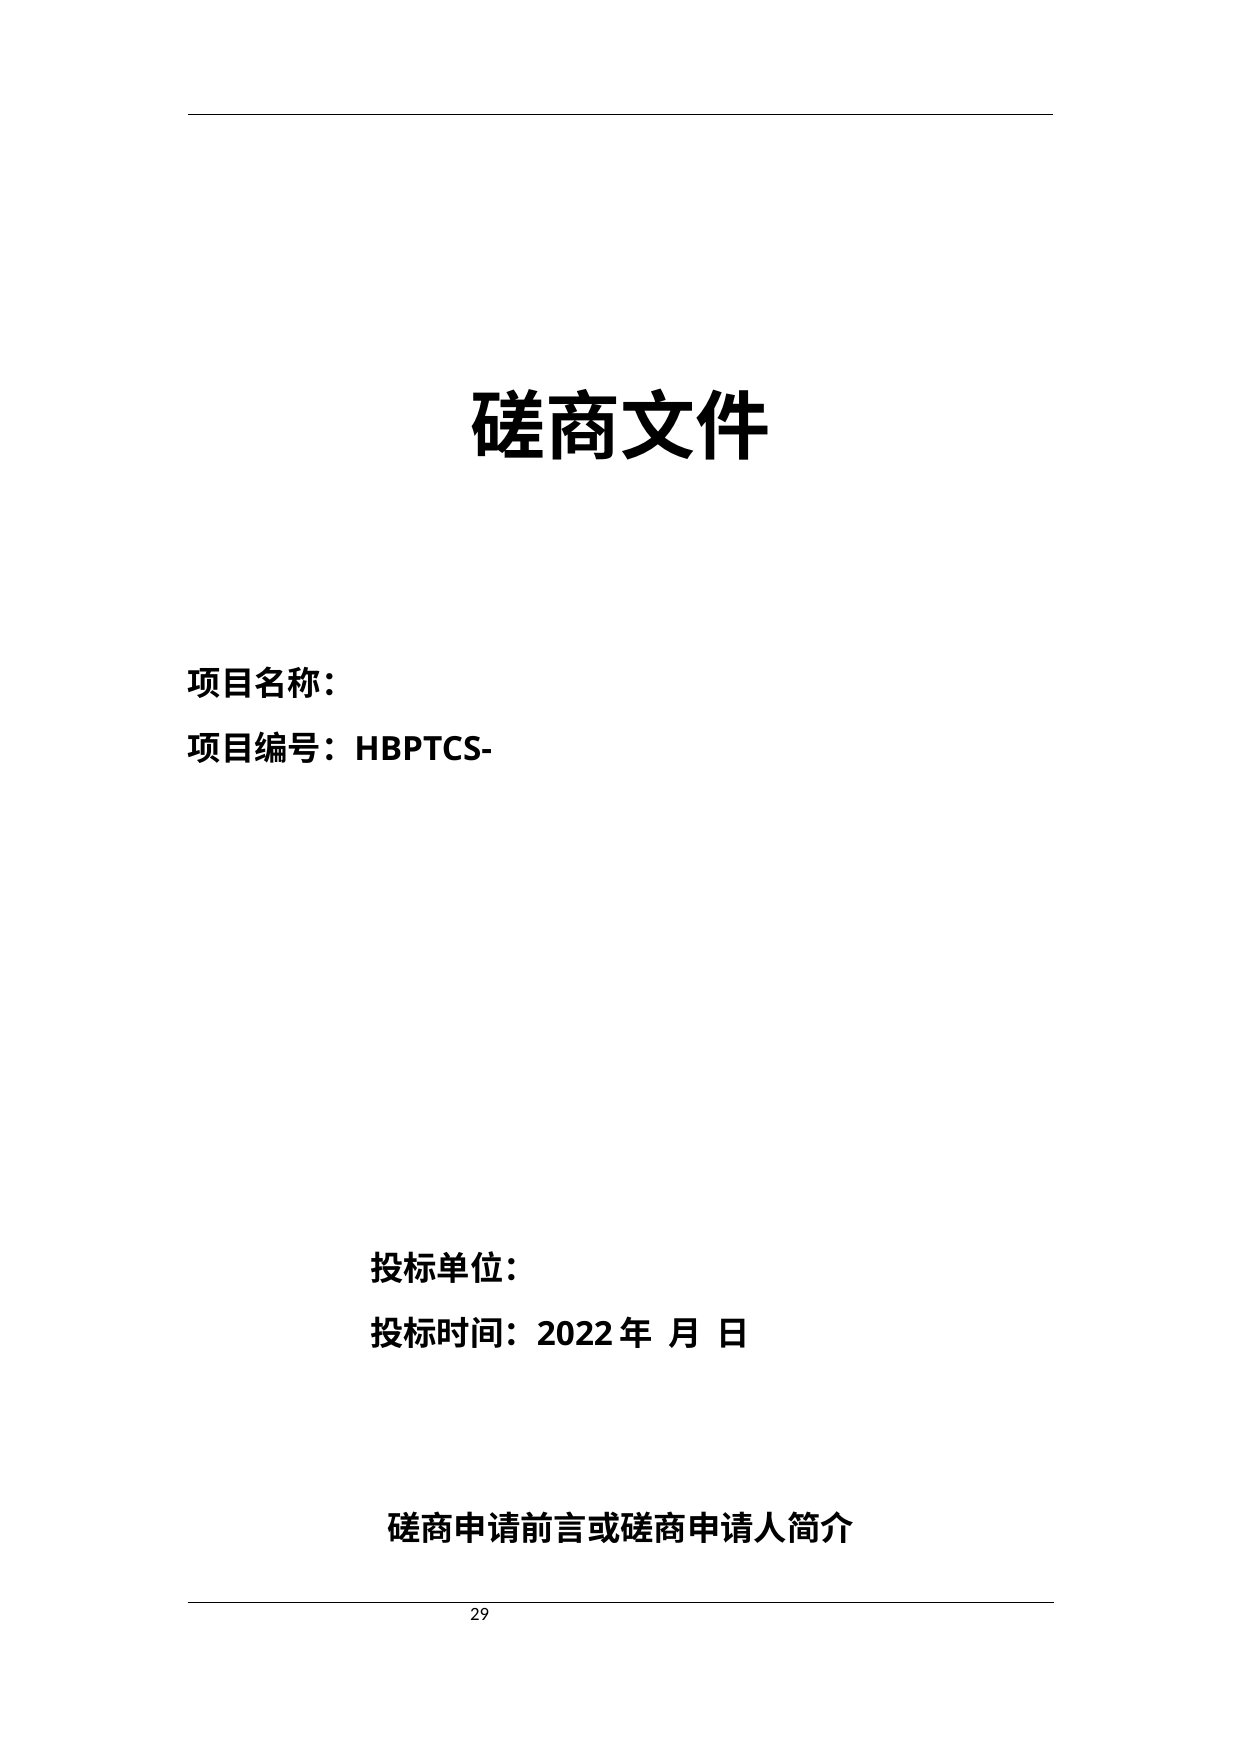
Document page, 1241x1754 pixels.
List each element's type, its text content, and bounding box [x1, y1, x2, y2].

text 投标时间：2022年 月 日 [187, 1298, 1053, 1363]
text 磋商申请前言或磋商申请人简介 [187, 1493, 1053, 1558]
text 磋商文件 [187, 356, 1053, 486]
text 项目编号：HBPTCS- [187, 713, 1053, 778]
text 投标单位： [187, 1233, 1053, 1298]
text 项目名称： [187, 648, 1053, 713]
